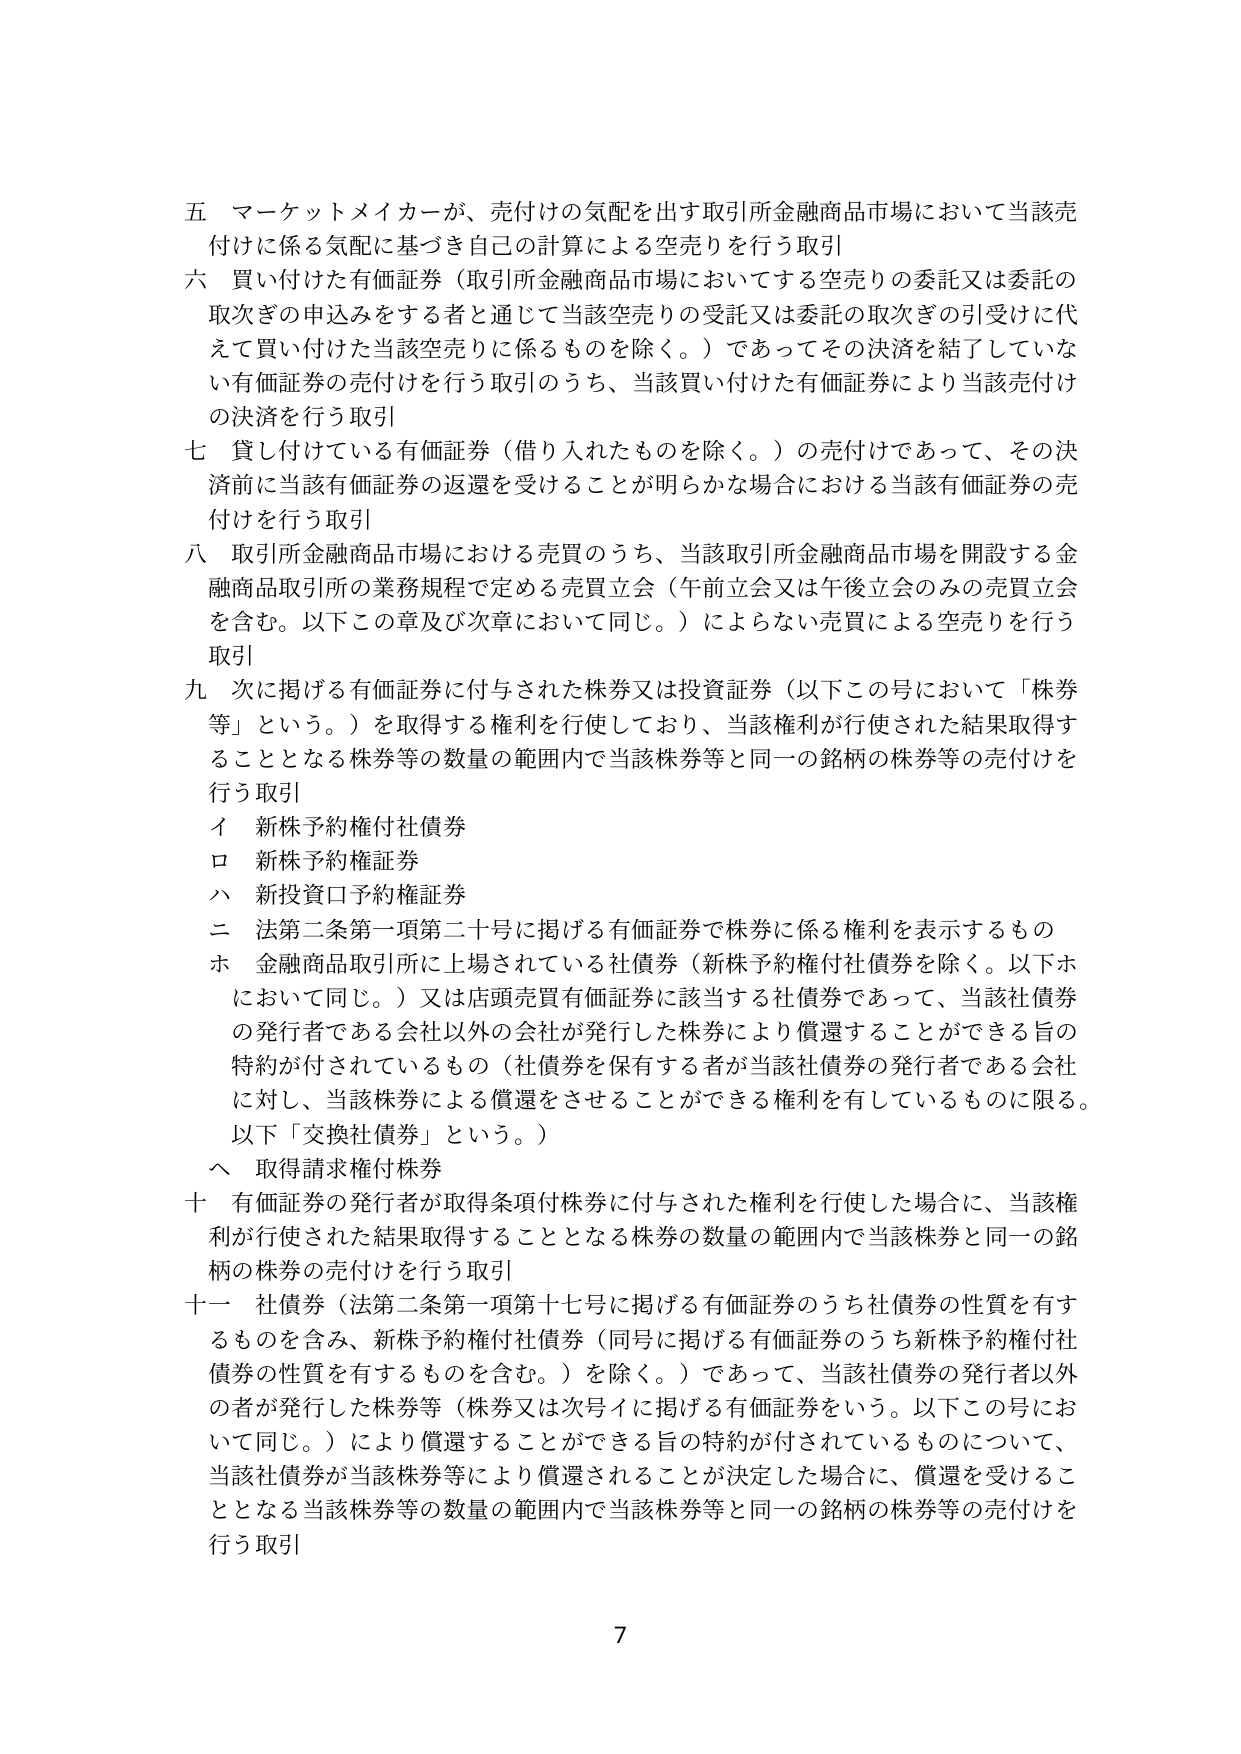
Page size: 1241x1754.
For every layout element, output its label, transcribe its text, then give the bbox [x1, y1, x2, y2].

text 十一 社債券（法第二条第一項第十七号に掲げる有価証券のうち社債券の性質を有するものを含み、新株予約権付社債券（同号に掲げる有価証券のうち新株予約権付社債券の性質を有するものを含む。）を除く。）であって、当該社債券の発行者以外の者が発行した株券等（株券又は次号イに掲げる有価証券をいう。以下この号において同じ。）により償還することができる旨の特約が付されているものについて、当該社債券が当該株券等により償還されることが決定した場合に、償還を受けることとなる当該株券等の数量の範囲内で当該株券等と同一の銘柄の株券等の売付けを行う取引 [184, 1287, 1079, 1560]
text ニ 法第二条第一項第二十号に掲げる有価証券で株券に係る権利を表示するもの [207, 911, 1079, 945]
text ハ 新投資口予約権証券 [207, 877, 1079, 911]
text ホ 金融商品取引所に上場されている社債券（新株予約権付社債券を除く。以下ホにおいて同じ。）又は店頭売買有価証券に該当する社債券であって、当該社債券の発行者である会社以外の会社が発行した株券により償還することができる旨の特約が付されているもの（社債券を保有する者が当該社債券の発行者である会社に対し、当該株券による償還をさせることができる権利を有しているものに限る。以下「交換社債券」という。） [207, 945, 1079, 1150]
text 九 次に掲げる有価証券に付与された株券又は投資証券（以下この号において「株券等」という。）を取得する権利を行使しており、当該権利が行使された結果取得することとなる株券等の数量の範囲内で当該株券等と同一の銘柄の株券等の売付けを行う取引 [184, 672, 1079, 809]
text ロ 新株予約権証券 [207, 843, 1079, 877]
text 五 マーケットメイカーが、売付けの気配を出す取引所金融商品市場において当該売付けに係る気配に基づき自己の計算による空売りを行う取引 [184, 194, 1079, 262]
text イ 新株予約権付社債券 [207, 809, 1079, 843]
text 八 取引所金融商品市場における売買のうち、当該取引所金融商品市場を開設する金融商品取引所の業務規程で定める売買立会（午前立会又は午後立会のみの売買立会を含む。以下この章及び次章において同じ。）によらない売買による空売りを行う取引 [184, 535, 1079, 672]
text 七 貸し付けている有価証券（借り入れたものを除く。）の売付けであって、その決済前に当該有価証券の返還を受けることが明らかな場合における当該有価証券の売付けを行う取引 [184, 433, 1079, 535]
text ヘ 取得請求権付株券 [207, 1150, 1079, 1184]
text 六 買い付けた有価証券（取引所金融商品市場においてする空売りの委託又は委託の取次ぎの申込みをする者と通じて当該空売りの受託又は委託の取次ぎの引受けに代えて買い付けた当該空売りに係るものを除く。）であってその決済を結了していない有価証券の売付けを行う取引のうち、当該買い付けた有価証券により当該売付けの決済を行う取引 [184, 262, 1079, 433]
text 十 有価証券の発行者が取得条項付株券に付与された権利を行使した場合に、当該権利が行使された結果取得することとなる株券の数量の範囲内で当該株券と同一の銘柄の株券の売付けを行う取引 [184, 1184, 1079, 1287]
